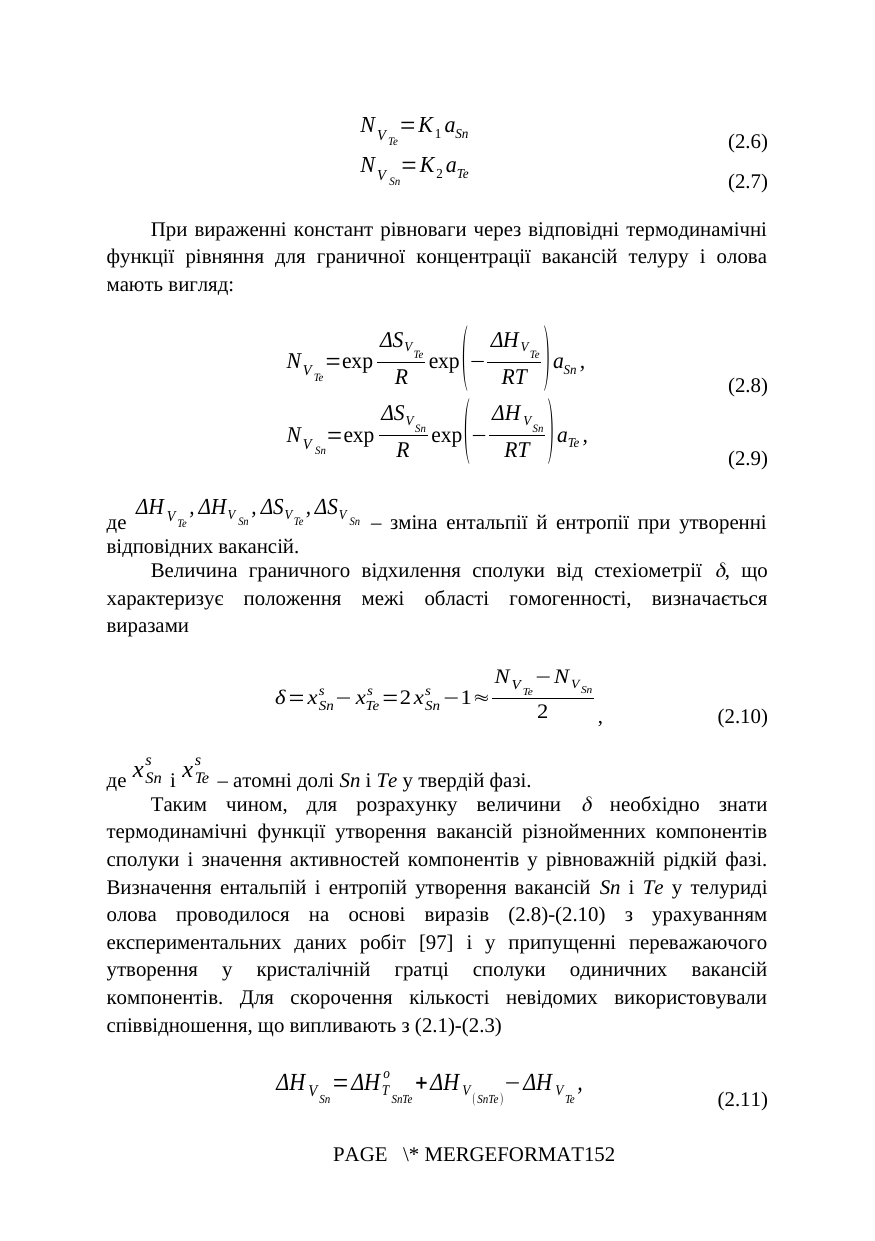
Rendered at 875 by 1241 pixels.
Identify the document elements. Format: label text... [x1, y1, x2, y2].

text де і – атомні долі Sn і Тe у твердій фазі. [106, 752, 768, 792]
text При вираженні констант рівноваги через відповідні термодинамічні функції рівняння для граничної концентрації вакансій телуру і олова мають вигляд: [106, 217, 768, 296]
text Величина граничного відхилення сполуки від стехіометрії , що характеризує положення межі області гомогенності, визначається виразами [106, 558, 768, 637]
text , (2.10) [106, 665, 768, 728]
text (2.8) [106, 324, 768, 397]
text Таким чином, для розрахунку величини необхідно знати термодинамічні функції утворення вакансій різнойменних компонентів сполуки і значення активностей компонентів у рівноважній рідкій фазі. Визначення ентальпій і ентропій утворення вакансій Sn і Те у телуриді олова проводилося на основі виразів (2.8)-(2.10) з урахуванням експериментальних даних робіт [97] і у припущенні переважаючого утворення у кристалічній гратці сполуки одиничних вакансій компонентів. Для скорочення кількості невідомих використовували співвідношення, що випливають з (2.1)-(2.3) [106, 792, 768, 1037]
text (2.9) [106, 397, 768, 470]
text (2.6) [106, 113, 768, 153]
text (2.11) [106, 1064, 768, 1111]
text (2.7) [106, 153, 768, 193]
text де – зміна ентальпії й ентропії при утворенні відповідних вакансій. [106, 494, 768, 558]
